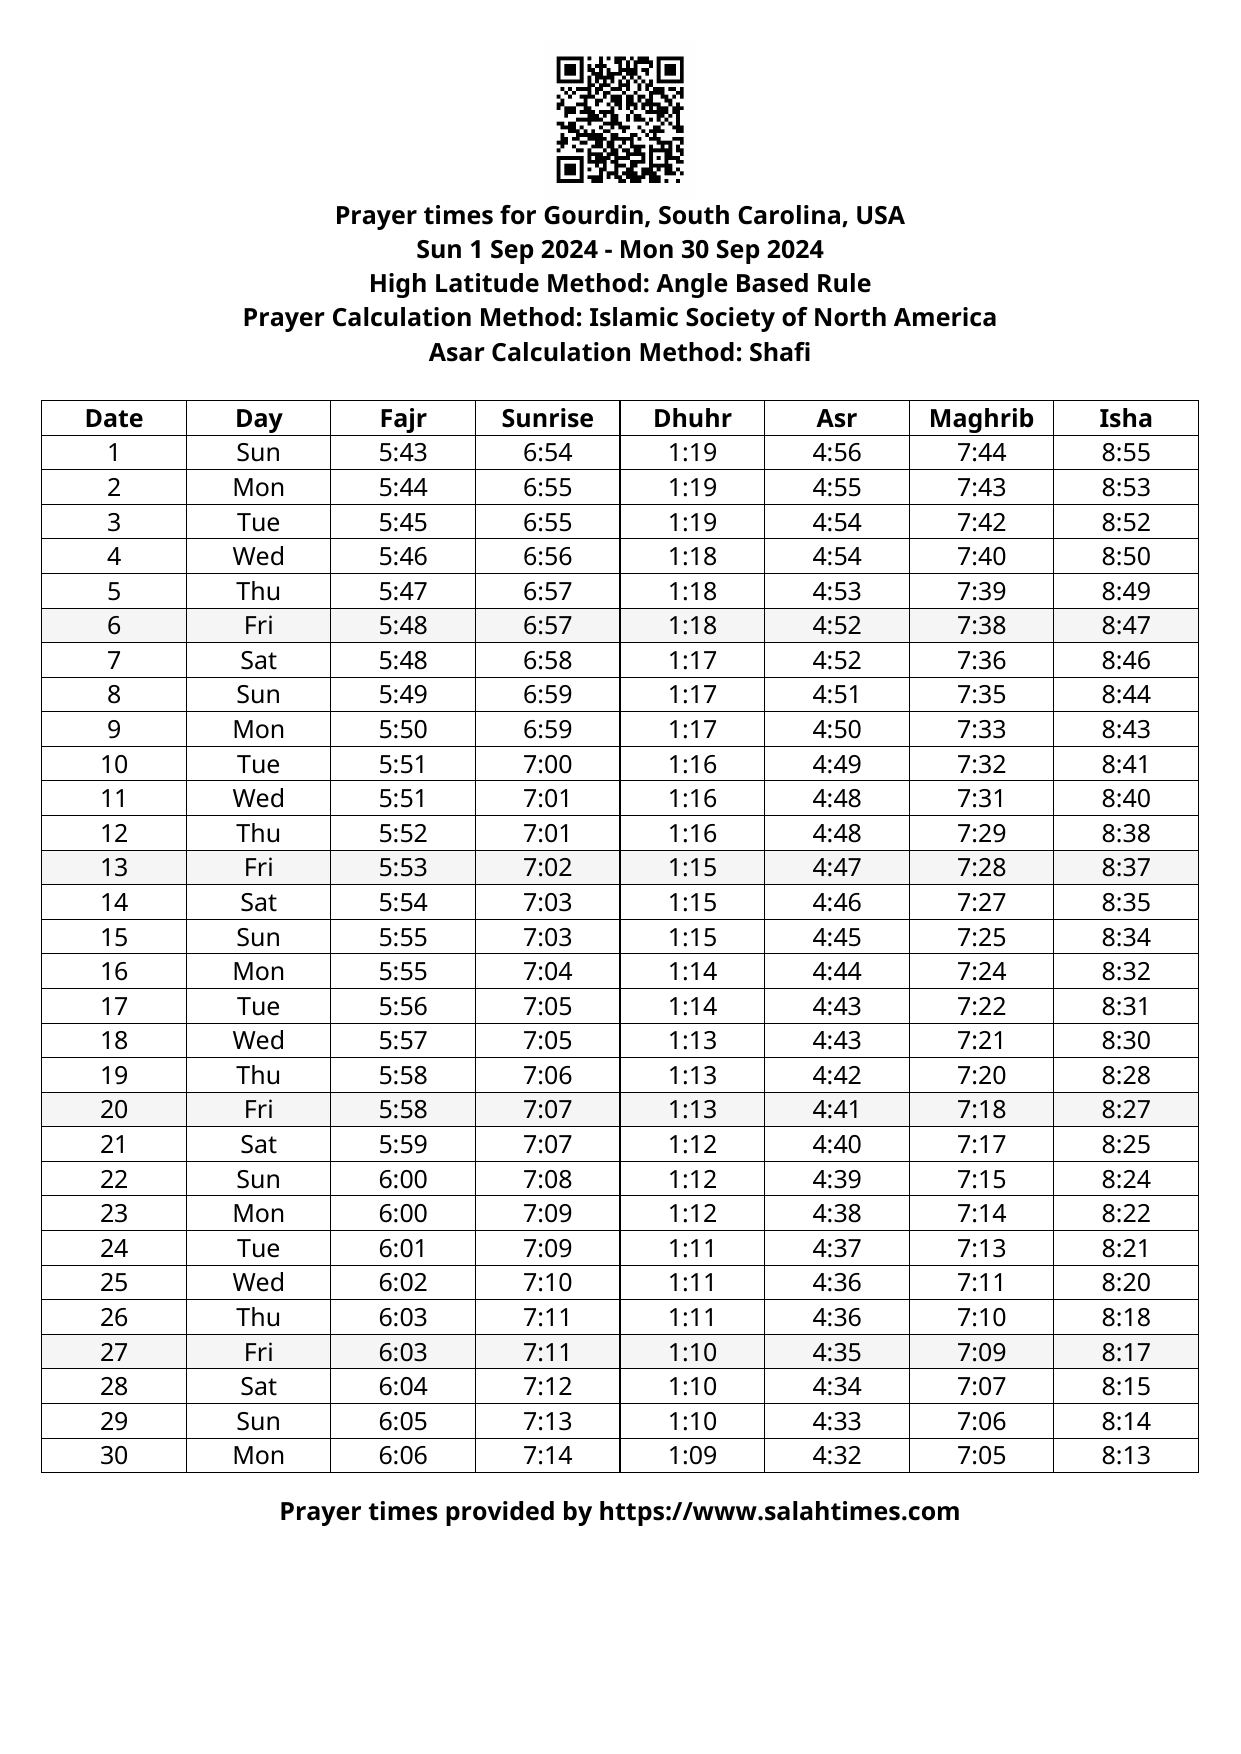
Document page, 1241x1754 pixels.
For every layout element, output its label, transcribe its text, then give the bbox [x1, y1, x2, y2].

table_cell Wed [187, 781, 330, 815]
table_cell Sat [187, 885, 330, 919]
table_cell 8:52 [1054, 505, 1198, 538]
table_cell 5:44 [331, 470, 475, 504]
table_header Sunrise [476, 401, 619, 434]
table_cell 4:32 [765, 1439, 909, 1472]
table_cell 4:39 [765, 1162, 909, 1195]
table_cell 5:57 [331, 1024, 475, 1057]
table_cell 7:33 [910, 712, 1053, 746]
table_cell 5:51 [331, 781, 475, 815]
table_cell 1:19 [621, 470, 764, 504]
table_cell 1:13 [621, 1024, 764, 1057]
table_cell Thu [187, 574, 330, 607]
table_cell 7:36 [910, 643, 1053, 677]
table_cell 7:09 [476, 1231, 619, 1264]
table_cell 26 [42, 1300, 186, 1334]
table_cell Sat [187, 643, 330, 677]
table_cell 17 [42, 989, 186, 1022]
table_cell 4:46 [765, 885, 909, 919]
table_cell 5:55 [331, 920, 475, 953]
table_cell 8:32 [1054, 954, 1198, 988]
table_cell 7:20 [910, 1058, 1053, 1092]
table_cell Sun [187, 920, 330, 953]
table_cell Thu [187, 816, 330, 849]
table_cell 16 [42, 954, 186, 988]
table_cell 7:04 [476, 954, 619, 988]
table_cell 8:35 [1054, 885, 1198, 919]
table_cell 4:43 [765, 989, 909, 1022]
table_header Isha [1054, 401, 1198, 434]
table_cell 7:00 [476, 747, 619, 780]
text Sun 1 Sep 2024 - Mon 30 Sep 2024 [42, 232, 1198, 266]
table_cell 1:15 [621, 920, 764, 953]
table_cell 4:44 [765, 954, 909, 988]
table_cell 7:06 [910, 1404, 1053, 1437]
text Asar Calculation Method: Shafi [42, 334, 1198, 368]
table_cell 5:51 [331, 747, 475, 780]
table_cell 8:49 [1054, 574, 1198, 607]
table_cell 6:02 [331, 1266, 475, 1299]
table_cell 1:10 [621, 1404, 764, 1437]
table_cell 7:09 [476, 1196, 619, 1230]
table_cell 7:40 [910, 539, 1053, 573]
table_cell 27 [42, 1335, 186, 1368]
table_cell 1:19 [621, 505, 764, 538]
table_cell 1:14 [621, 989, 764, 1022]
text Prayer times provided by https://www.salahtimes.com [42, 1494, 1198, 1528]
table_cell 1:16 [621, 816, 764, 849]
table_cell 1:10 [621, 1335, 764, 1368]
table_cell 1:18 [621, 609, 764, 642]
table_cell 7:01 [476, 781, 619, 815]
table_cell 30 [42, 1439, 186, 1472]
table_cell 29 [42, 1404, 186, 1437]
table_cell 1:18 [621, 574, 764, 607]
table_cell 7:43 [910, 470, 1053, 504]
table_cell 13 [42, 851, 186, 884]
table_cell 6:06 [331, 1439, 475, 1472]
table_cell 4:41 [765, 1093, 909, 1126]
table_cell 4:36 [765, 1300, 909, 1334]
table_cell 7:12 [476, 1369, 619, 1403]
table_cell 1 [42, 436, 186, 469]
table_cell 4:45 [765, 920, 909, 953]
table_cell Tue [187, 989, 330, 1022]
table_cell 1:17 [621, 712, 764, 746]
table_cell 7:01 [476, 816, 619, 849]
table_cell 18 [42, 1024, 186, 1057]
table_cell 8:34 [1054, 920, 1198, 953]
table_cell 4:47 [765, 851, 909, 884]
table_cell 6:00 [331, 1162, 475, 1195]
table_cell 8:15 [1054, 1369, 1198, 1403]
table_cell 4:33 [765, 1404, 909, 1437]
table_cell 7:14 [910, 1196, 1053, 1230]
table_cell 8:38 [1054, 816, 1198, 849]
table_cell 7:17 [910, 1127, 1053, 1161]
table_cell 7:11 [476, 1335, 619, 1368]
table_cell 4:49 [765, 747, 909, 780]
table_cell 8:22 [1054, 1196, 1198, 1230]
table_header Asr [765, 401, 909, 434]
table_cell 7:44 [910, 436, 1053, 469]
table_cell 6:00 [331, 1196, 475, 1230]
table_cell 5:52 [331, 816, 475, 849]
table_header Maghrib [910, 401, 1053, 434]
table_cell 8:27 [1054, 1093, 1198, 1126]
table_cell 4:51 [765, 678, 909, 711]
table_cell 1:15 [621, 885, 764, 919]
table_cell 10 [42, 747, 186, 780]
table_cell 7:03 [476, 920, 619, 953]
table_cell 1:11 [621, 1231, 764, 1264]
table_cell 19 [42, 1058, 186, 1092]
table_cell 4:37 [765, 1231, 909, 1264]
table_cell 6 [42, 609, 186, 642]
text Prayer Calculation Method: Islamic Society of North America [42, 300, 1198, 334]
table_cell 8:17 [1054, 1335, 1198, 1368]
table_cell 4:42 [765, 1058, 909, 1092]
table_cell 23 [42, 1196, 186, 1230]
table_cell 1:11 [621, 1266, 764, 1299]
table_cell 6:03 [331, 1335, 475, 1368]
table_cell 4:56 [765, 436, 909, 469]
table_cell 8:18 [1054, 1300, 1198, 1334]
table_cell 4:38 [765, 1196, 909, 1230]
table_cell 1:09 [621, 1439, 764, 1472]
table_cell 1:16 [621, 747, 764, 780]
table_cell 8:25 [1054, 1127, 1198, 1161]
table_cell 5:47 [331, 574, 475, 607]
table_cell 4:43 [765, 1024, 909, 1057]
table_cell 1:12 [621, 1196, 764, 1230]
table_cell 20 [42, 1093, 186, 1126]
table_cell 7:32 [910, 747, 1053, 780]
table_cell 5:43 [331, 436, 475, 469]
table_cell Mon [187, 1196, 330, 1230]
table_cell Mon [187, 1439, 330, 1472]
table_cell 11 [42, 781, 186, 815]
table_cell Wed [187, 1024, 330, 1057]
table_cell 6:57 [476, 609, 619, 642]
table_cell Mon [187, 954, 330, 988]
table_cell 6:05 [331, 1404, 475, 1437]
table_cell 7:08 [476, 1162, 619, 1195]
table_cell 6:59 [476, 678, 619, 711]
table_cell 4:52 [765, 643, 909, 677]
table_cell 1:16 [621, 781, 764, 815]
table_cell 6:58 [476, 643, 619, 677]
table_cell 7:28 [910, 851, 1053, 884]
table_cell Sat [187, 1369, 330, 1403]
table_cell 7:29 [910, 816, 1053, 849]
table_cell 8:44 [1054, 678, 1198, 711]
table_cell 7:25 [910, 920, 1053, 953]
table_cell 7:27 [910, 885, 1053, 919]
table_cell Wed [187, 1266, 330, 1299]
table_cell 7:31 [910, 781, 1053, 815]
table_cell 5:59 [331, 1127, 475, 1161]
table_cell 4:34 [765, 1369, 909, 1403]
table_cell 7:10 [476, 1266, 619, 1299]
table_cell 8:14 [1054, 1404, 1198, 1437]
table_cell 7:06 [476, 1058, 619, 1092]
table_cell 7:07 [910, 1369, 1053, 1403]
table_cell Tue [187, 1231, 330, 1264]
table_cell Sun [187, 678, 330, 711]
table_cell 8 [42, 678, 186, 711]
table_cell 8:28 [1054, 1058, 1198, 1092]
table_cell 7:05 [910, 1439, 1053, 1472]
table_cell Fri [187, 851, 330, 884]
table_cell 7 [42, 643, 186, 677]
table_cell 7:05 [476, 989, 619, 1022]
table_cell 8:21 [1054, 1231, 1198, 1264]
table_cell 8:41 [1054, 747, 1198, 780]
table_cell 9 [42, 712, 186, 746]
table_cell 8:50 [1054, 539, 1198, 573]
table_cell 7:02 [476, 851, 619, 884]
table_cell 6:01 [331, 1231, 475, 1264]
table_cell 8:53 [1054, 470, 1198, 504]
table_cell 1:13 [621, 1093, 764, 1126]
table_header Dhuhr [621, 401, 764, 434]
table_cell 24 [42, 1231, 186, 1264]
picture [542, 41, 699, 198]
table_cell 7:10 [910, 1300, 1053, 1334]
table_cell 7:22 [910, 989, 1053, 1022]
table_cell 22 [42, 1162, 186, 1195]
table_header Fajr [331, 401, 475, 434]
table_cell 8:37 [1054, 851, 1198, 884]
table_cell 7:15 [910, 1162, 1053, 1195]
table_cell Thu [187, 1300, 330, 1334]
table_cell Fri [187, 1093, 330, 1126]
table_cell 7:35 [910, 678, 1053, 711]
table_cell 6:57 [476, 574, 619, 607]
table_cell Mon [187, 470, 330, 504]
table_cell 7:38 [910, 609, 1053, 642]
table_cell 5:58 [331, 1058, 475, 1092]
table_cell 5:46 [331, 539, 475, 573]
table_cell 1:17 [621, 643, 764, 677]
table_cell 8:46 [1054, 643, 1198, 677]
table_cell 25 [42, 1266, 186, 1299]
table_cell Sun [187, 1404, 330, 1437]
table_cell 5 [42, 574, 186, 607]
table_cell 4 [42, 539, 186, 573]
table_cell 5:50 [331, 712, 475, 746]
table_cell 7:21 [910, 1024, 1053, 1057]
table_cell Tue [187, 747, 330, 780]
table_cell Fri [187, 609, 330, 642]
table_cell Mon [187, 712, 330, 746]
table_cell 7:39 [910, 574, 1053, 607]
table_cell 7:24 [910, 954, 1053, 988]
table_cell 8:40 [1054, 781, 1198, 815]
table_cell 4:54 [765, 505, 909, 538]
table_cell 1:12 [621, 1162, 764, 1195]
table_cell 7:11 [476, 1300, 619, 1334]
table_cell 8:30 [1054, 1024, 1198, 1057]
table_cell 5:45 [331, 505, 475, 538]
table_cell 3 [42, 505, 186, 538]
table_cell 7:13 [910, 1231, 1053, 1264]
table_cell Sat [187, 1127, 330, 1161]
table_cell 6:56 [476, 539, 619, 573]
table_cell 5:55 [331, 954, 475, 988]
table_cell 4:54 [765, 539, 909, 573]
table_cell 4:36 [765, 1266, 909, 1299]
table_cell 8:31 [1054, 989, 1198, 1022]
table_cell 14 [42, 885, 186, 919]
table_cell Sun [187, 436, 330, 469]
table_cell 7:07 [476, 1127, 619, 1161]
table_cell Thu [187, 1058, 330, 1092]
table_cell 6:03 [331, 1300, 475, 1334]
table_cell 6:04 [331, 1369, 475, 1403]
table_cell 28 [42, 1369, 186, 1403]
table_header Date [42, 401, 186, 434]
table_cell 6:54 [476, 436, 619, 469]
table_cell 7:05 [476, 1024, 619, 1057]
table_cell 1:10 [621, 1369, 764, 1403]
table_cell 7:42 [910, 505, 1053, 538]
table_cell 1:19 [621, 436, 764, 469]
table_header Day [187, 401, 330, 434]
table_cell 2 [42, 470, 186, 504]
table_cell 8:47 [1054, 609, 1198, 642]
table_cell 7:18 [910, 1093, 1053, 1126]
table_cell 4:35 [765, 1335, 909, 1368]
table_cell 21 [42, 1127, 186, 1161]
table_cell 5:56 [331, 989, 475, 1022]
table_cell 5:48 [331, 609, 475, 642]
text High Latitude Method: Angle Based Rule [42, 266, 1198, 300]
table_cell 12 [42, 816, 186, 849]
table_cell Tue [187, 505, 330, 538]
table_cell 6:59 [476, 712, 619, 746]
table_cell 4:48 [765, 816, 909, 849]
table_cell Wed [187, 539, 330, 573]
table_cell 8:55 [1054, 436, 1198, 469]
table_cell 4:55 [765, 470, 909, 504]
table_cell 7:09 [910, 1335, 1053, 1368]
table_cell 6:55 [476, 505, 619, 538]
table_cell 8:24 [1054, 1162, 1198, 1195]
table_cell 1:13 [621, 1058, 764, 1092]
table_cell 1:12 [621, 1127, 764, 1161]
table_cell 4:48 [765, 781, 909, 815]
table_cell 1:18 [621, 539, 764, 573]
table_cell 6:55 [476, 470, 619, 504]
table_cell 5:48 [331, 643, 475, 677]
table_cell 4:53 [765, 574, 909, 607]
table_cell 5:53 [331, 851, 475, 884]
table_cell 5:49 [331, 678, 475, 711]
table_cell 15 [42, 920, 186, 953]
table_cell 1:11 [621, 1300, 764, 1334]
table_cell 4:52 [765, 609, 909, 642]
table_cell 5:58 [331, 1093, 475, 1126]
table_cell 7:07 [476, 1093, 619, 1126]
table_cell 1:14 [621, 954, 764, 988]
table_cell 7:11 [910, 1266, 1053, 1299]
table_cell Fri [187, 1335, 330, 1368]
table_cell 4:40 [765, 1127, 909, 1161]
table_cell 4:50 [765, 712, 909, 746]
table_cell 7:13 [476, 1404, 619, 1437]
table_cell 8:20 [1054, 1266, 1198, 1299]
table_cell 1:17 [621, 678, 764, 711]
table_cell Sun [187, 1162, 330, 1195]
text Prayer times for Gourdin, South Carolina, USA [42, 198, 1198, 232]
table_cell 7:03 [476, 885, 619, 919]
table_cell 1:15 [621, 851, 764, 884]
table_cell 7:14 [476, 1439, 619, 1472]
table_cell 5:54 [331, 885, 475, 919]
table_cell 8:13 [1054, 1439, 1198, 1472]
table_cell 8:43 [1054, 712, 1198, 746]
